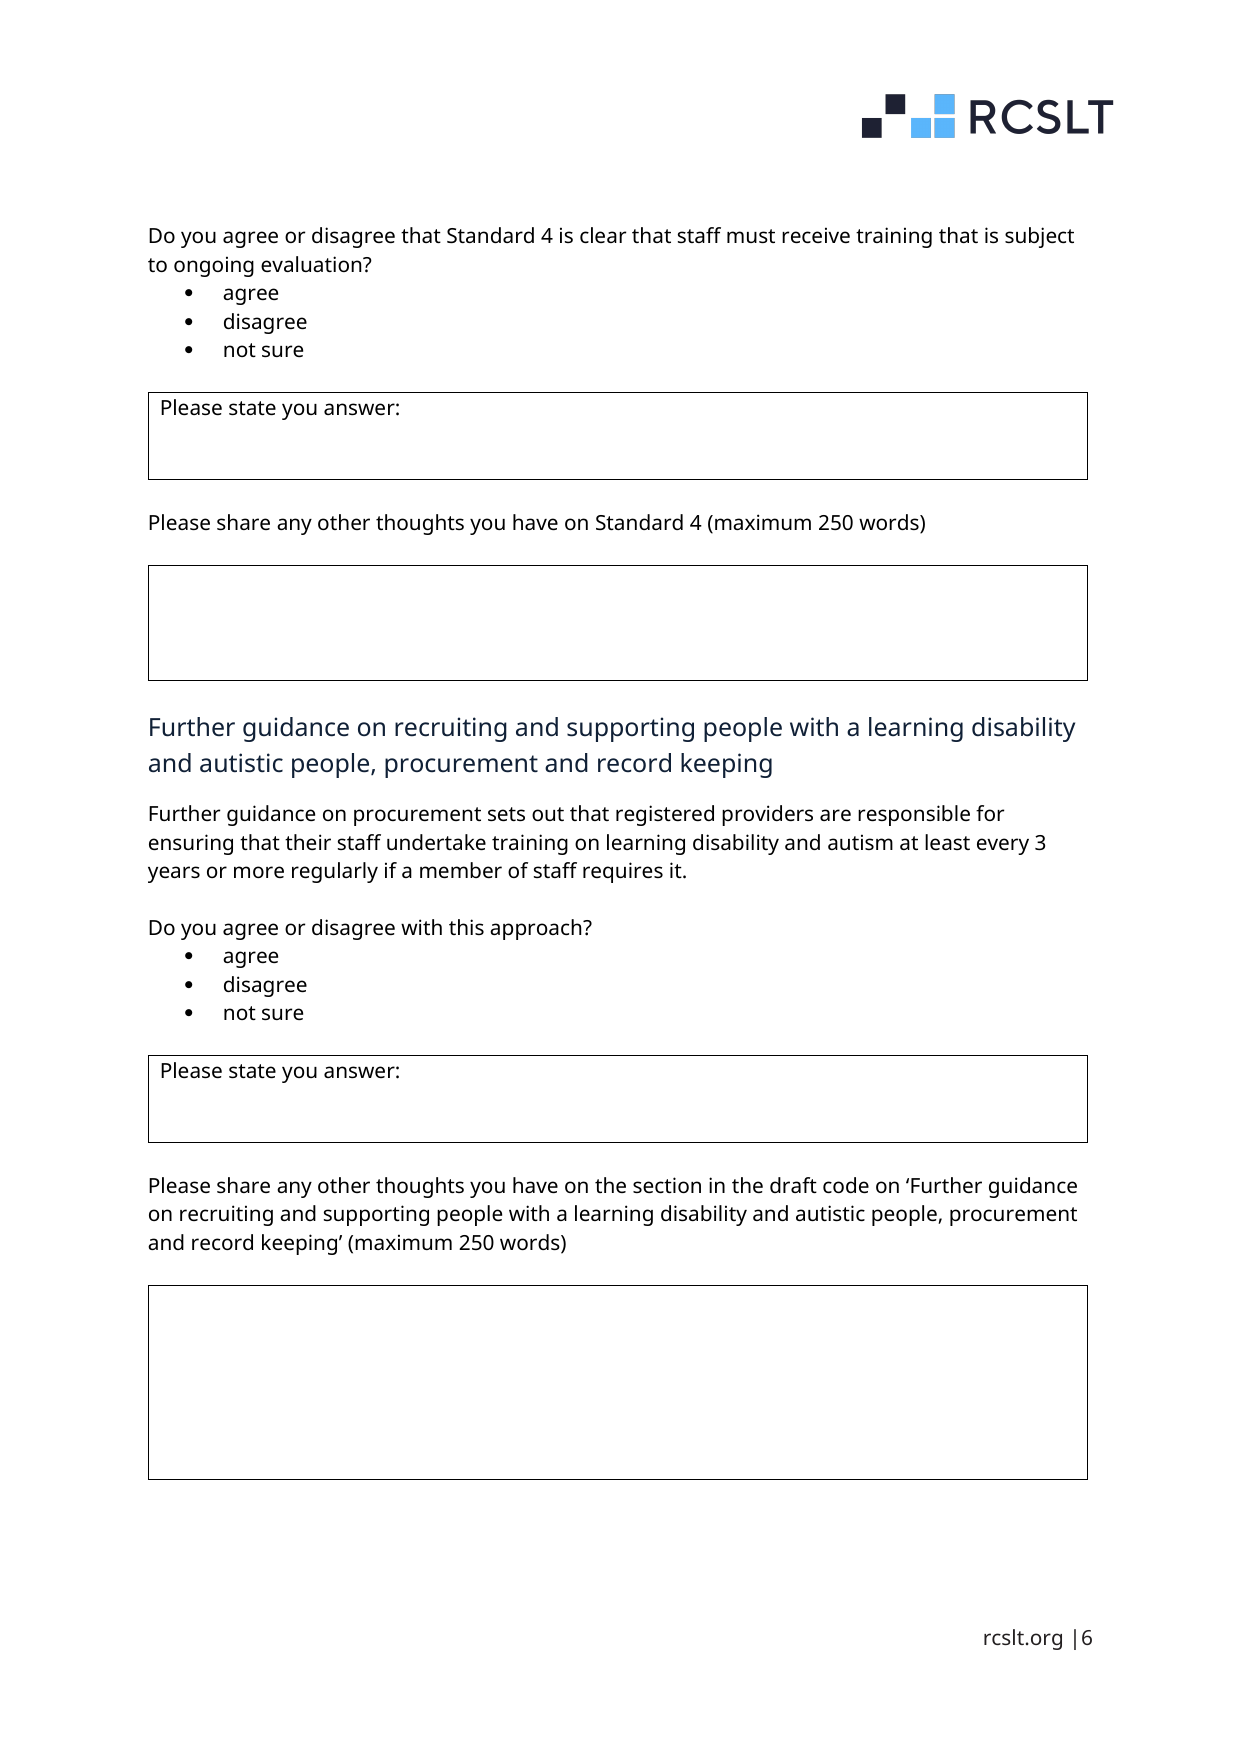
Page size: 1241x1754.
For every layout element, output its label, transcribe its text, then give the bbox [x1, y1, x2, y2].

subtitle Further guidance on recruiting and supporting people with a learning disability and autistic people, procurement and record keeping [148, 709, 1092, 780]
table_header [149, 566, 1087, 680]
list agree [185, 942, 1092, 970]
list disagree [185, 970, 1092, 998]
text Please share any other thoughts you have on Standard 4 (maximum 250 words) [148, 508, 1092, 536]
text Do you agree or disagree with this approach? [148, 913, 1092, 942]
table_header Please state you answer: [149, 393, 1087, 478]
text Please share any other thoughts you have on the section in the draft code on ‘Further guidance on recruiting and supporting people with a learning disability and autistic people, procurement and record keeping’ (maximum 250 words) [148, 1171, 1092, 1256]
list not sure [185, 335, 1092, 364]
text Do you agree or disagree that Standard 4 is clear that staff must receive training that is subject to ongoing evaluation? [148, 222, 1092, 278]
list disagree [185, 307, 1092, 335]
table_header Please state you answer: [149, 1056, 1087, 1142]
text Further guidance on procurement sets out that registered providers are responsible for ensuring that their staff undertake training on learning disability and autism at least every 3 years or more regularly if a member of staff requires it. [148, 799, 1092, 885]
picture [829, 61, 1146, 171]
list not sure [185, 998, 1092, 1027]
list agree [185, 278, 1092, 307]
table_header [149, 1286, 1087, 1479]
